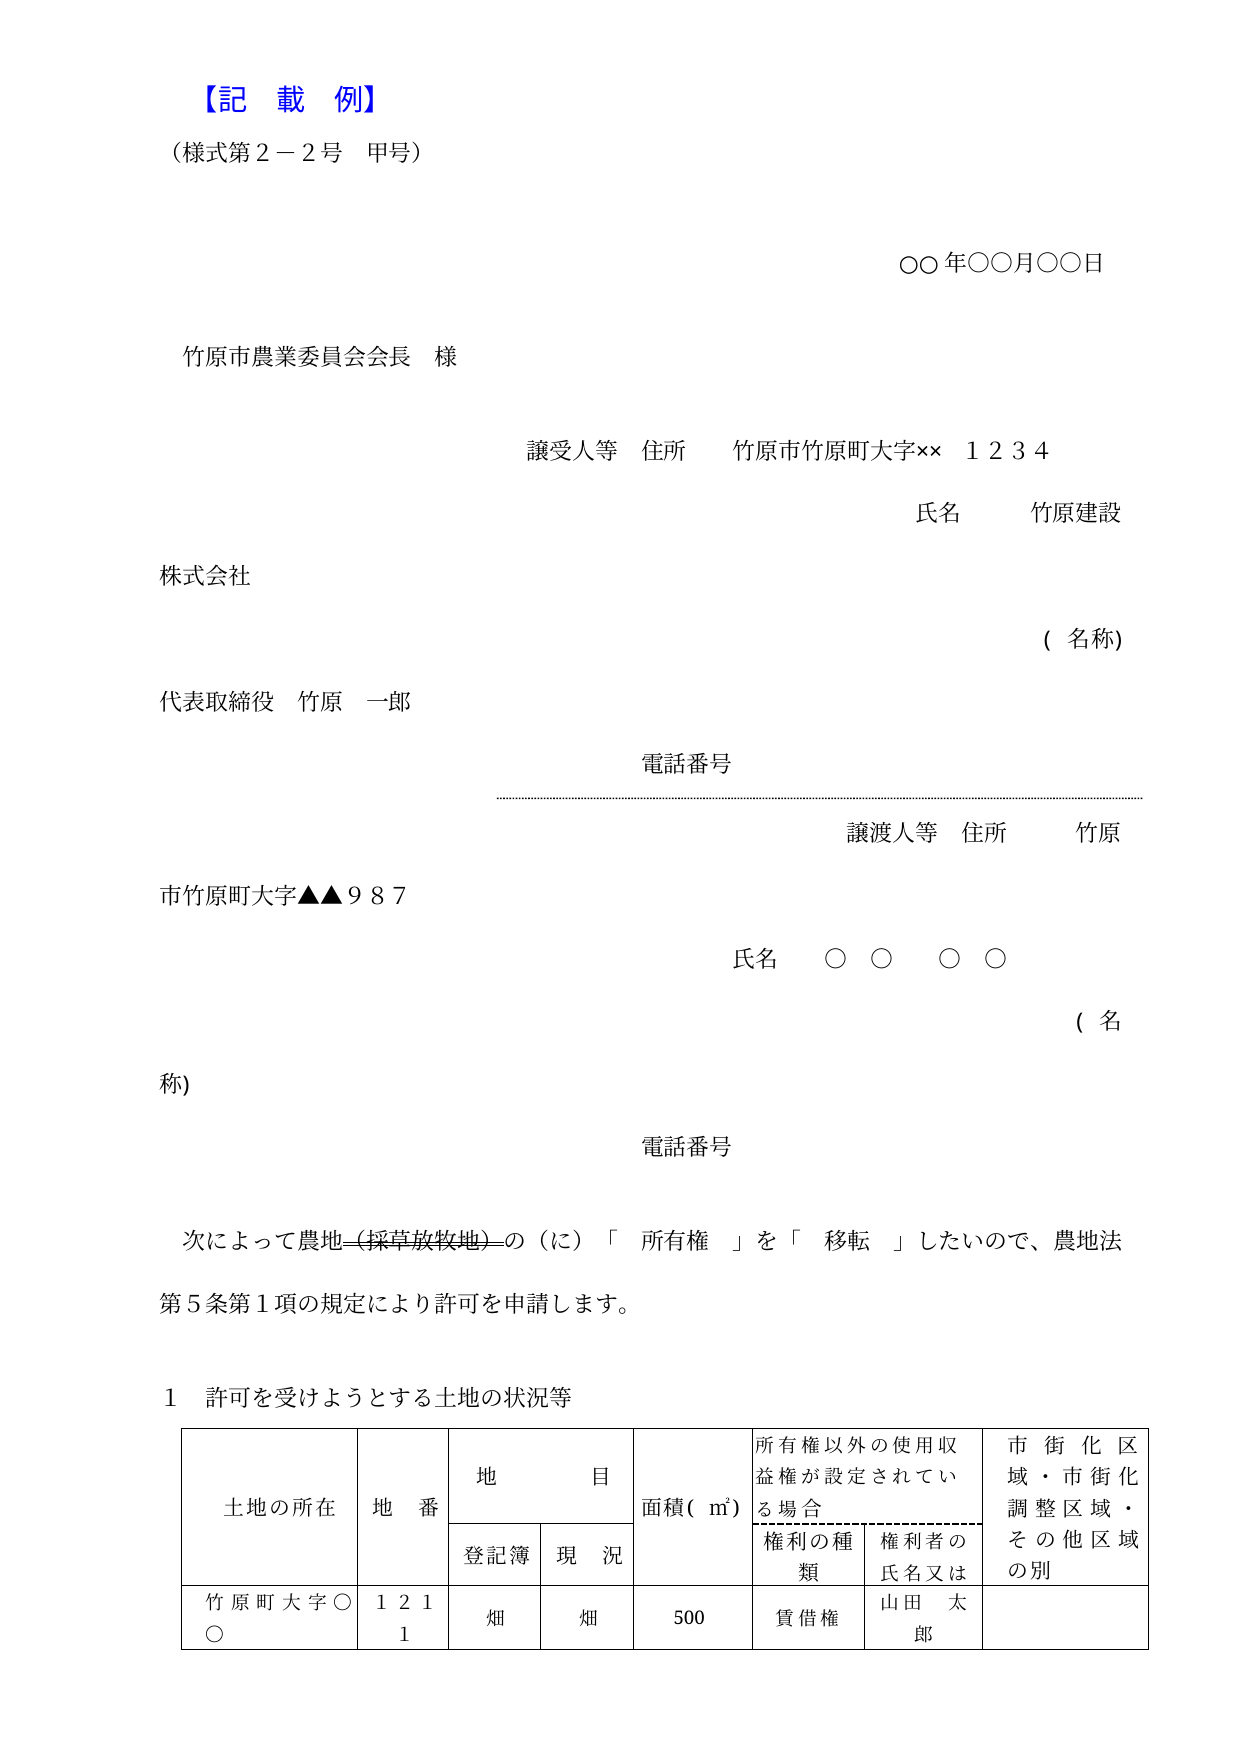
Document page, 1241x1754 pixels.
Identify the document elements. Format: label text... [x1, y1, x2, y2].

text 電話番号 [159, 732, 1122, 794]
table_cell １２１１ [358, 1586, 448, 1648]
table_header 土地の所在 [182, 1429, 357, 1585]
table_header 市街化区域・市街化調整区域・その他区域の別 [983, 1429, 1148, 1585]
table_header 地 目 [449, 1429, 633, 1523]
table_cell 権利者の氏名又は名称 [865, 1523, 982, 1585]
table_cell 登記簿 [449, 1524, 540, 1585]
text 譲渡人等 住所 竹原市竹原町大字▲▲９８７ [159, 801, 1122, 926]
text (名称) [159, 989, 1122, 1114]
text ○○年○○月○○日 [159, 230, 1105, 293]
table_cell [983, 1586, 1148, 1648]
table_cell 賃借権 [753, 1586, 864, 1648]
table_cell 竹原町大字〇〇 [182, 1586, 357, 1648]
table_header 所有権以外の使用収益権が設定されている場合 [753, 1429, 982, 1523]
table_header 地 番 [358, 1429, 448, 1585]
text (名称) 代表取締役 竹原 一郎 [159, 606, 1122, 732]
table_cell 500 [634, 1586, 752, 1648]
text １ 許可を受けようとする土地の状況等 [159, 1365, 1122, 1428]
text 次によって農地（採草放牧地）の（に）「 所有権 」を「 移転 」したいので、農地法第５条第１項の規定により許可を申請します。 [159, 1208, 1122, 1333]
table_cell 権利の種類 [753, 1523, 864, 1585]
table_header 面積(㎡) [634, 1429, 752, 1585]
text 譲受人等 住所 竹原市竹原町大字××１２３４ [159, 418, 1122, 481]
table_cell 山田 太郎 [865, 1586, 982, 1648]
text 電話番号 [159, 1114, 1122, 1177]
table_cell 現 況 [541, 1524, 633, 1585]
text （様式第２－２号 甲号） [159, 120, 1122, 183]
text 氏名 竹原建設株式会社 [159, 481, 1122, 606]
text 氏名 ○ ○ ○ ○ [159, 926, 1122, 989]
table_cell 畑 [449, 1586, 540, 1648]
text 竹原市農業委員会会長 様 [159, 324, 1122, 387]
table_cell 畑 [541, 1586, 633, 1648]
